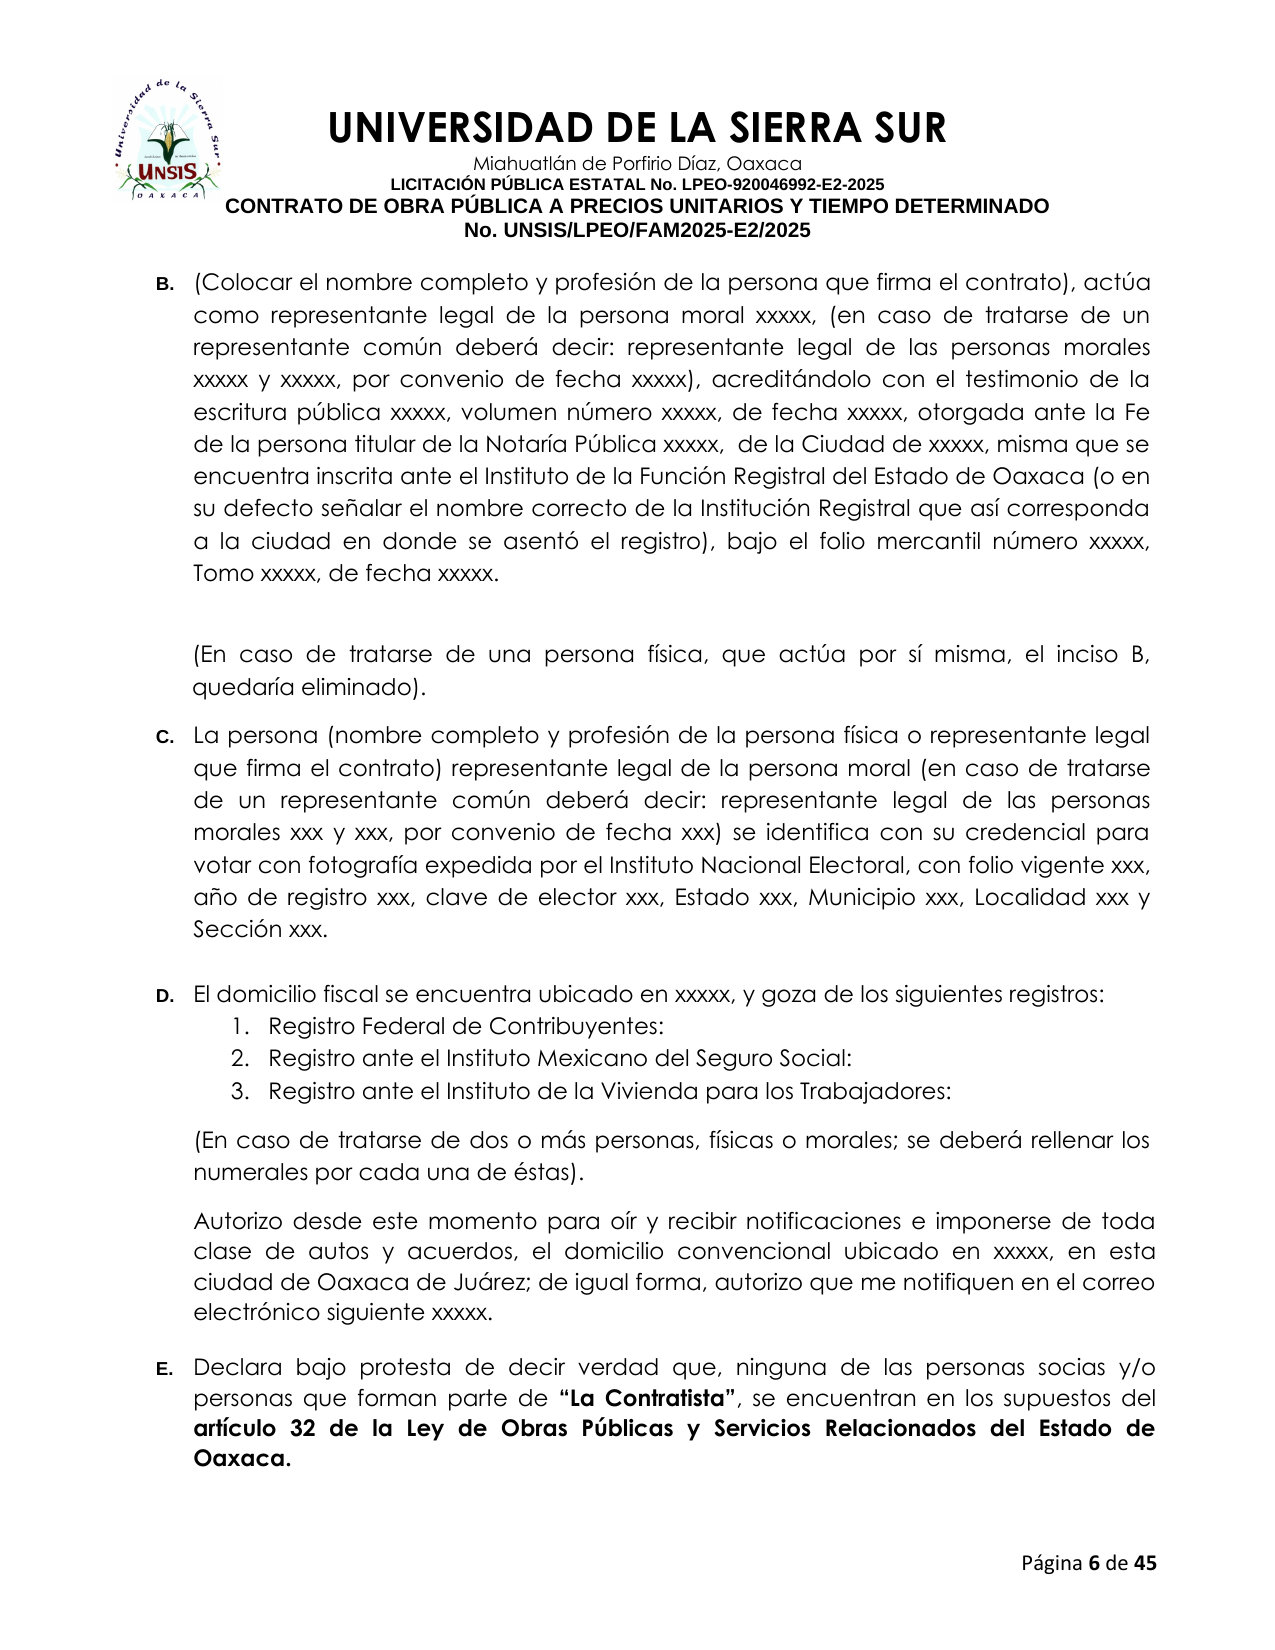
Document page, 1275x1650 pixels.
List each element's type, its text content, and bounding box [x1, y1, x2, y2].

text (En caso de tratarse de una persona física, que actúa por sí misma, el inciso B, quedaría eliminado). [192, 640, 1152, 700]
list Registro Federal de Contribuyentes: [231, 1012, 1152, 1040]
list Registro ante el Instituto de la Vivienda para los Trabajadores: [231, 1076, 1152, 1104]
list La persona (nombre completo y profesión de la persona física o representante legal que firma el contrato) representante legal de la persona moral (en caso de tratarse de un representante común deberá decir: representante legal de las personas morales xxx y xxx, por convenio de fecha xxx) se identifica con su credencial para votar con fotografía expedida por el Instituto Nacional Electoral, con folio vigente xxx, año de registro xxx, clave de elector xxx, Estado xxx, Municipio xxx, Localidad xxx y Sección xxx. [156, 721, 1152, 943]
picture [111, 75, 224, 203]
list Registro ante el Instituto Mexicano del Seguro Social: [231, 1044, 1152, 1072]
text (En caso de tratarse de dos o más personas, físicas o morales; se deberá rellenar los numerales por cada una de éstas). [193, 1125, 1152, 1186]
list El domicilio fiscal se encuentra ubicado en xxxxx, y goza de los siguientes registros: [156, 979, 1152, 1007]
list (Colocar el nombre completo y profesión de la persona que firma el contrato), actúa como representante legal de la persona moral xxxxx, (en caso de tratarse de un representante común deberá decir: representante legal de las personas morales xxxxx y xxxxx, por convenio de fecha xxxxx), acreditándolo con el testimonio de la escritura pública xxxxx, volumen número xxxxx, de fecha xxxxx, otorgada ante la Fe de la persona titular de la Notaría Pública xxxxx, de la Ciudad de xxxxx, misma que se encuentra inscrita ante el Instituto de la Función Registral del Estado de Oaxaca (o en su defecto señalar el nombre correcto de la Institución Registral que así corresponda a la ciudad en donde se asentó el registro), bajo el folio mercantil número xxxxx, Tomo xxxxx, de fecha xxxxx. [156, 268, 1152, 587]
list Declara bajo protesta de decir verdad que, ninguna de las personas socias y/o personas que forman parte de “La Contratista”, se encuentran en los supuestos del artículo 32 de la Ley de Obras Públicas y Servicios Relacionados del Estado de Oaxaca. [156, 1353, 1157, 1472]
text Autorizo desde este momento para oír y recibir notificaciones e imponerse de toda clase de autos y acuerdos, el domicilio convencional ubicado en xxxxx, en esta ciudad de Oaxaca de Juárez; de igual forma, autorizo que me notifiquen en el correo electrónico siguiente xxxxx. [193, 1206, 1157, 1325]
